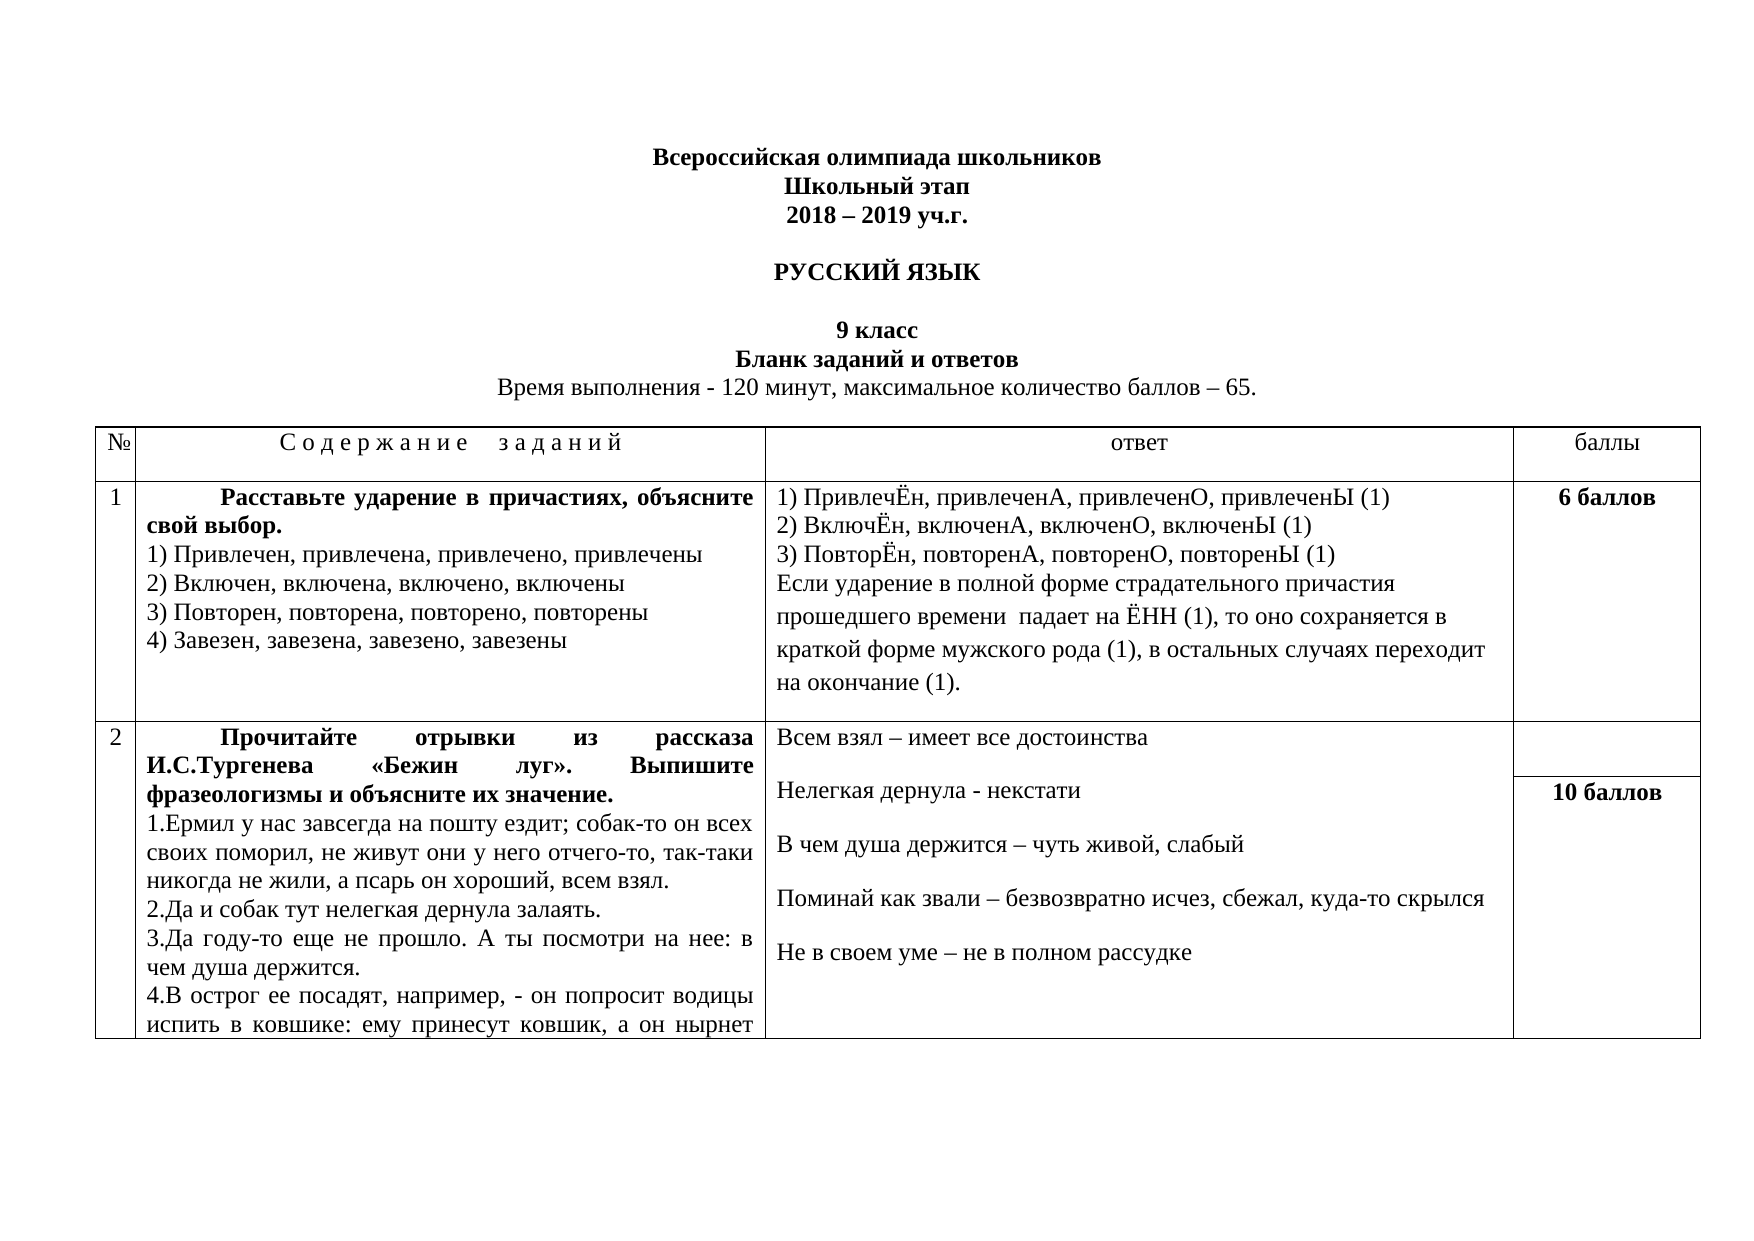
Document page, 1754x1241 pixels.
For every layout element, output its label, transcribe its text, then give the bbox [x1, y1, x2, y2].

table_header ответ [766, 428, 1513, 481]
text Школьный этап [118, 171, 1636, 200]
table_cell Расставьте ударение в причастиях, объясните свой выбор. 1) Привлечен, привлечена, привлечено, привлечены 2) Включен, включена, включено, включены 3) Повторен, повторена, повторено, повторены 4) Завезен, завезена, завезено, завезены [136, 482, 765, 721]
table_cell 6 баллов [1514, 482, 1700, 721]
table_cell 2 [96, 722, 135, 1038]
text Время выполнения - 120 минут, максимальное количество баллов – 65. [118, 372, 1636, 401]
table_cell [1514, 722, 1700, 776]
table_cell 10 баллов [1514, 777, 1700, 1038]
table_cell Всем взял – имеет все достоинства Нелегкая дернула - некстати В чем душа держится – чуть живой, слабый Поминай как звали – безвозвратно исчез, сбежал, куда-то скрылся Не в своем уме – не в полном рассудке [766, 722, 1513, 1038]
table_cell 1 [96, 482, 135, 721]
table_header С о д е р ж а н и е з а д а н и й [136, 428, 765, 481]
table_header № [96, 428, 135, 481]
text 2018 – 2019 уч.г. [118, 200, 1636, 229]
table_cell Прочитайте отрывки из рассказа И.С.Тургенева «Бежин луг». Выпишите фразеологизмы и объясните их значение. 1.Ермил у нас завсегда на пошту ездит; собак-то он всех своих поморил, не живут они у него отчего-то, так-таки никогда не жили, а псарь он хороший, всем взял. 2.Да и собак тут нелегкая дернула залаять. 3.Да году-то еще не прошло. А ты посмотри на нее: в чем душа держится. 4.В острог ее посадят, например, - он попросит водицы испить в ковшике: ему принесут ковшик, а он нырнет туда, да и поминай как звали. 5.Ведь вот с тех пор и Феклиста не в своем уме: придет да и ляжет на том месте, где он утоп. [136, 722, 765, 1038]
text Бланк заданий и ответов [118, 344, 1636, 372]
table_cell 1) ПривлечЁн, привлеченА, привлеченО, привлеченЫ (1) 2) ВключЁн, включенА, включенО, включенЫ (1) 3) ПовторЁн, повторенА, повторенО, повторенЫ (1) Если ударение в полной форме страдательного причастия прошедшего времени падает на ЁНН (1), то оно сохраняется в краткой форме мужского рода (1), в остальных случаях переходит на окончание (1). [766, 482, 1513, 721]
text Всероссийская олимпиада школьников [118, 142, 1636, 171]
table_header баллы [1514, 428, 1700, 481]
text 9 класс [118, 315, 1636, 344]
text РУССКИЙ ЯЗЫК [118, 257, 1636, 286]
